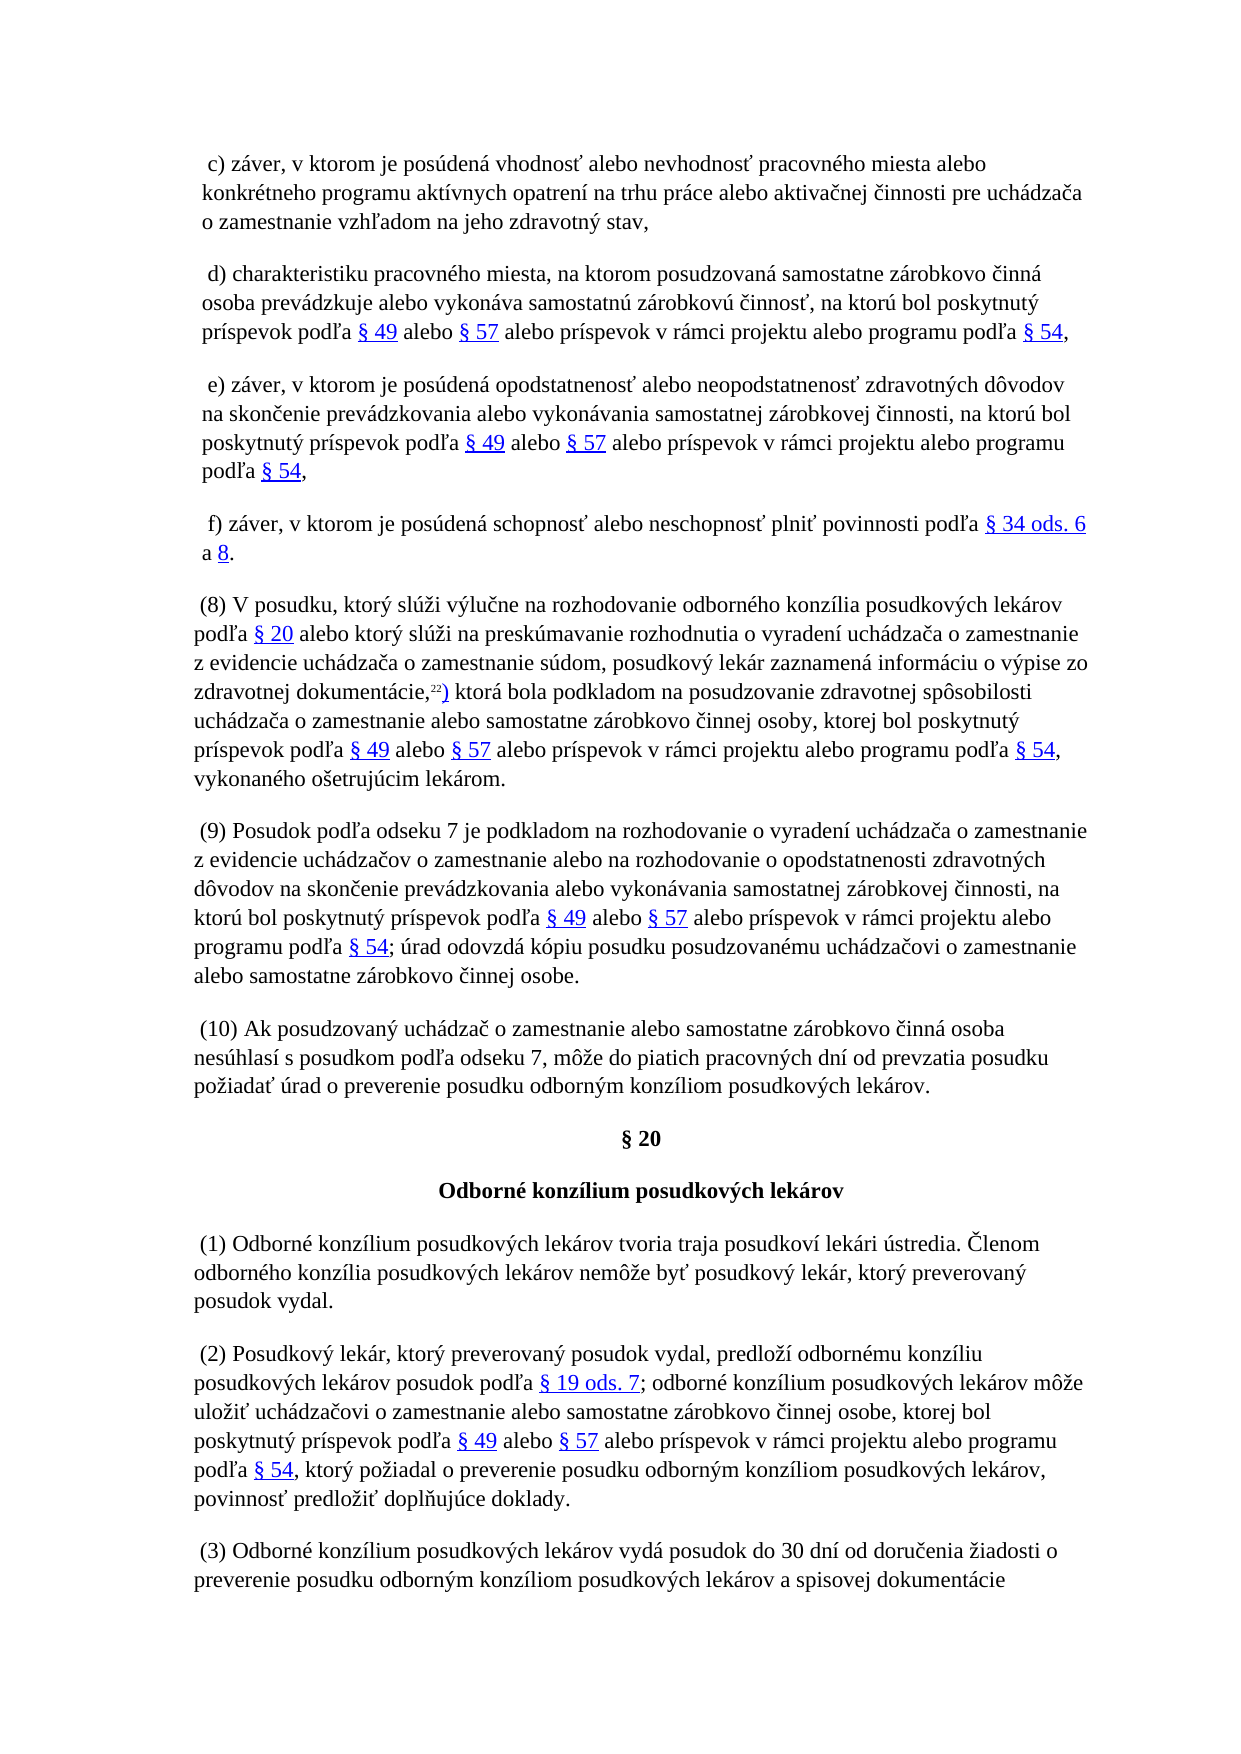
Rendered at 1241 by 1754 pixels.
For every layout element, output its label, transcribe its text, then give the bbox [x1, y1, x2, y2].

text § 20 [186, 1125, 1090, 1151]
text c) záver, v ktorom je posúdená vhodnosť alebo nevhodnosť pracovného miesta alebo konkrétneho programu aktívnych opatrení na trhu práce alebo aktivačnej činnosti pre uchádzača o zamestnanie vzhľadom na jeho zdravotný stav, [202, 150, 1090, 234]
text (1) Odborné konzílium posudkových lekárov tvoria traja posudkoví lekári ústredia. Členom odborného konzília posudkových lekárov nemôže byť posudkový lekár, ktorý preverovaný posudok vydal. [194, 1230, 1090, 1314]
text (9) Posudok podľa odseku 7 je podkladom na rozhodovanie o vyradení uchádzača o zamestnanie z evidencie uchádzačov o zamestnanie alebo na rozhodovanie o opodstatnenosti zdravotných dôvodov na skončenie prevádzkovania alebo vykonávania samostatnej zárobkovej činnosti, na ktorú bol poskytnutý príspevok podľa § 49 alebo § 57 alebo príspevok v rámci projektu alebo programu podľa § 54; úrad odovzdá kópiu posudku posudzovanému uchádzačovi o zamestnanie alebo samostatne zárobkovo činnej osobe. [194, 817, 1090, 988]
text d) charakteristiku pracovného miesta, na ktorom posudzovaná samostatne zárobkovo činná osoba prevádzkuje alebo vykonáva samostatnú zárobkovú činnosť, na ktorú bol poskytnutý príspevok podľa § 49 alebo § 57 alebo príspevok v rámci projektu alebo programu podľa § 54, [202, 260, 1090, 344]
text (10) Ak posudzovaný uchádzač o zamestnanie alebo samostatne zárobkovo činná osoba nesúhlasí s posudkom podľa odseku 7, môže do piatich pracovných dní od prevzatia posudku požiadať úrad o preverenie posudku odborným konzíliom posudkových lekárov. [194, 1014, 1090, 1099]
text (2) Posudkový lekár, ktorý preverovaný posudok vydal, predloží odbornému konzíliu posudkových lekárov posudok podľa § 19 ods. 7; odborné konzílium posudkových lekárov môže uložiť uchádzačovi o zamestnanie alebo samostatne zárobkovo činnej osobe, ktorej bol poskytnutý príspevok podľa § 49 alebo § 57 alebo príspevok v rámci projektu alebo programu podľa § 54, ktorý požiadal o preverenie posudku odborným konzíliom posudkových lekárov, povinnosť predložiť doplňujúce doklady. [194, 1340, 1090, 1511]
text (8) V posudku, ktorý slúži výlučne na rozhodovanie odborného konzília posudkových lekárov podľa § 20 alebo ktorý slúži na preskúmavanie rozhodnutia o vyradení uchádzača o zamestnanie z evidencie uchádzača o zamestnanie súdom, posudkový lekár zaznamená informáciu o výpise zo zdravotnej dokumentácie,22) ktorá bola podkladom na posudzovanie zdravotnej spôsobilosti uchádzača o zamestnanie alebo samostatne zárobkovo činnej osoby, ktorej bol poskytnutý príspevok podľa § 49 alebo § 57 alebo príspevok v rámci projektu alebo programu podľa § 54, vykonaného ošetrujúcim lekárom. [194, 591, 1090, 791]
text e) záver, v ktorom je posúdená opodstatnenosť alebo neopodstatnenosť zdravotných dôvodov na skončenie prevádzkovania alebo vykonávania samostatnej zárobkovej činnosti, na ktorú bol poskytnutý príspevok podľa § 49 alebo § 57 alebo príspevok v rámci projektu alebo programu podľa § 54, [202, 371, 1090, 484]
text f) záver, v ktorom je posúdená schopnosť alebo neschopnosť plniť povinnosti podľa § 34 ods. 6 a 8. [202, 510, 1090, 565]
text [194, 1537, 1090, 1592]
text Odborné konzílium posudkových lekárov [186, 1177, 1090, 1204]
